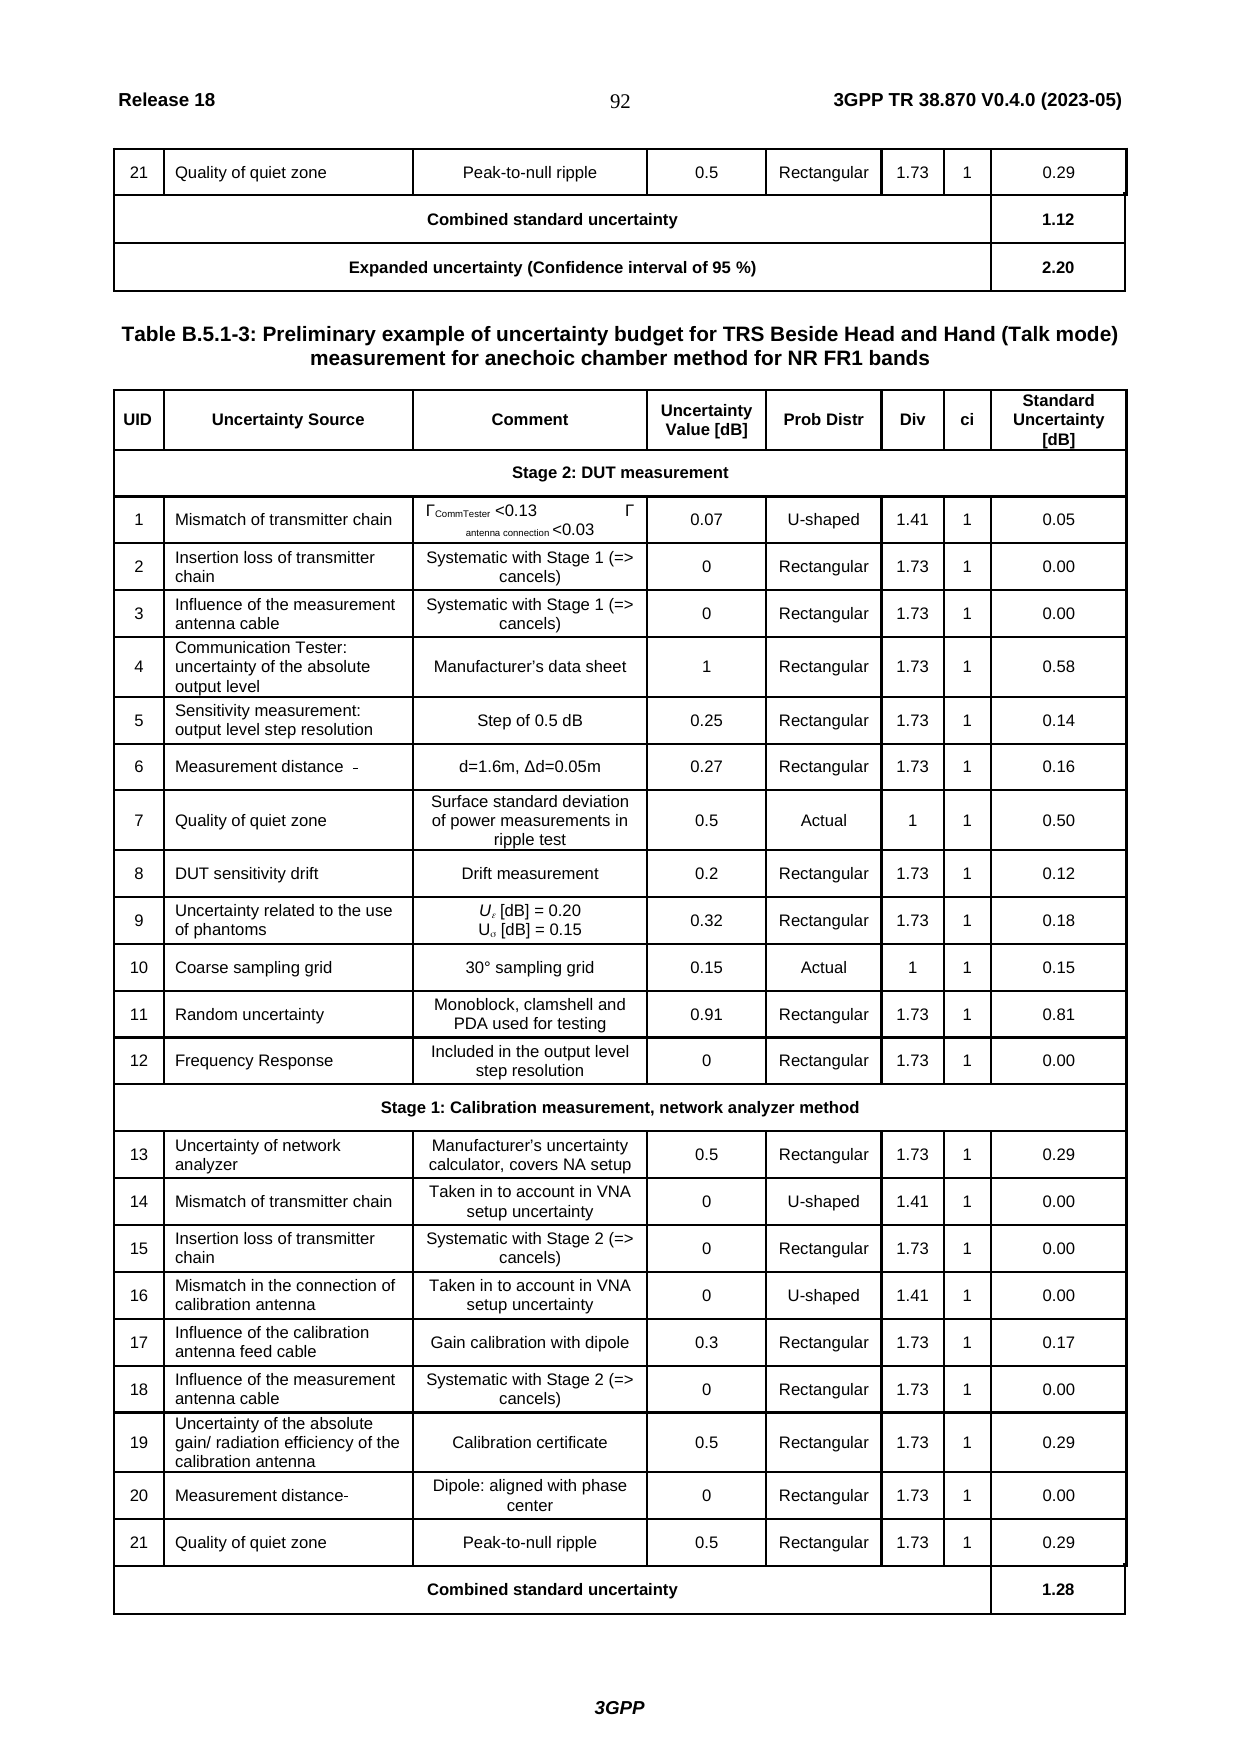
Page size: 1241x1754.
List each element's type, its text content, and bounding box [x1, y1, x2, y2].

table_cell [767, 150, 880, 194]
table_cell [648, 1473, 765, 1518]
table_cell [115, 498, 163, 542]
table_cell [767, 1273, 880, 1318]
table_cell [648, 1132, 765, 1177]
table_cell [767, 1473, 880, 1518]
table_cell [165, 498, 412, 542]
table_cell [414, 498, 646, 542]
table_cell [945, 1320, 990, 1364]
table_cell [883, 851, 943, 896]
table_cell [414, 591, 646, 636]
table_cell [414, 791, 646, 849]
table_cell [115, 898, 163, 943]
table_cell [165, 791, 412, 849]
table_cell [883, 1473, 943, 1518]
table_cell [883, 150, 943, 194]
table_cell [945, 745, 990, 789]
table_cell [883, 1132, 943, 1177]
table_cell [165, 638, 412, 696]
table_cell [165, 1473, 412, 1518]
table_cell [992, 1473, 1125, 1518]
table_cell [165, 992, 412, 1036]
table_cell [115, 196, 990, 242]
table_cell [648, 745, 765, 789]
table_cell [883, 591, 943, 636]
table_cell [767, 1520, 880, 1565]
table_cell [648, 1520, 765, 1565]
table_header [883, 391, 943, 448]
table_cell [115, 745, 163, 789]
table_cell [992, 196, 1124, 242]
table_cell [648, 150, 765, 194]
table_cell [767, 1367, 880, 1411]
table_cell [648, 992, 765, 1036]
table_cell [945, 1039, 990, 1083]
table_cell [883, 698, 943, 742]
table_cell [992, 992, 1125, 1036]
text Table B.5.1-3: Preliminary example of uncertainty budget for TRS Beside Head and Hand (Talk mode) measurement for anechoic chamber method for NR FR1 bands [118, 322, 1122, 370]
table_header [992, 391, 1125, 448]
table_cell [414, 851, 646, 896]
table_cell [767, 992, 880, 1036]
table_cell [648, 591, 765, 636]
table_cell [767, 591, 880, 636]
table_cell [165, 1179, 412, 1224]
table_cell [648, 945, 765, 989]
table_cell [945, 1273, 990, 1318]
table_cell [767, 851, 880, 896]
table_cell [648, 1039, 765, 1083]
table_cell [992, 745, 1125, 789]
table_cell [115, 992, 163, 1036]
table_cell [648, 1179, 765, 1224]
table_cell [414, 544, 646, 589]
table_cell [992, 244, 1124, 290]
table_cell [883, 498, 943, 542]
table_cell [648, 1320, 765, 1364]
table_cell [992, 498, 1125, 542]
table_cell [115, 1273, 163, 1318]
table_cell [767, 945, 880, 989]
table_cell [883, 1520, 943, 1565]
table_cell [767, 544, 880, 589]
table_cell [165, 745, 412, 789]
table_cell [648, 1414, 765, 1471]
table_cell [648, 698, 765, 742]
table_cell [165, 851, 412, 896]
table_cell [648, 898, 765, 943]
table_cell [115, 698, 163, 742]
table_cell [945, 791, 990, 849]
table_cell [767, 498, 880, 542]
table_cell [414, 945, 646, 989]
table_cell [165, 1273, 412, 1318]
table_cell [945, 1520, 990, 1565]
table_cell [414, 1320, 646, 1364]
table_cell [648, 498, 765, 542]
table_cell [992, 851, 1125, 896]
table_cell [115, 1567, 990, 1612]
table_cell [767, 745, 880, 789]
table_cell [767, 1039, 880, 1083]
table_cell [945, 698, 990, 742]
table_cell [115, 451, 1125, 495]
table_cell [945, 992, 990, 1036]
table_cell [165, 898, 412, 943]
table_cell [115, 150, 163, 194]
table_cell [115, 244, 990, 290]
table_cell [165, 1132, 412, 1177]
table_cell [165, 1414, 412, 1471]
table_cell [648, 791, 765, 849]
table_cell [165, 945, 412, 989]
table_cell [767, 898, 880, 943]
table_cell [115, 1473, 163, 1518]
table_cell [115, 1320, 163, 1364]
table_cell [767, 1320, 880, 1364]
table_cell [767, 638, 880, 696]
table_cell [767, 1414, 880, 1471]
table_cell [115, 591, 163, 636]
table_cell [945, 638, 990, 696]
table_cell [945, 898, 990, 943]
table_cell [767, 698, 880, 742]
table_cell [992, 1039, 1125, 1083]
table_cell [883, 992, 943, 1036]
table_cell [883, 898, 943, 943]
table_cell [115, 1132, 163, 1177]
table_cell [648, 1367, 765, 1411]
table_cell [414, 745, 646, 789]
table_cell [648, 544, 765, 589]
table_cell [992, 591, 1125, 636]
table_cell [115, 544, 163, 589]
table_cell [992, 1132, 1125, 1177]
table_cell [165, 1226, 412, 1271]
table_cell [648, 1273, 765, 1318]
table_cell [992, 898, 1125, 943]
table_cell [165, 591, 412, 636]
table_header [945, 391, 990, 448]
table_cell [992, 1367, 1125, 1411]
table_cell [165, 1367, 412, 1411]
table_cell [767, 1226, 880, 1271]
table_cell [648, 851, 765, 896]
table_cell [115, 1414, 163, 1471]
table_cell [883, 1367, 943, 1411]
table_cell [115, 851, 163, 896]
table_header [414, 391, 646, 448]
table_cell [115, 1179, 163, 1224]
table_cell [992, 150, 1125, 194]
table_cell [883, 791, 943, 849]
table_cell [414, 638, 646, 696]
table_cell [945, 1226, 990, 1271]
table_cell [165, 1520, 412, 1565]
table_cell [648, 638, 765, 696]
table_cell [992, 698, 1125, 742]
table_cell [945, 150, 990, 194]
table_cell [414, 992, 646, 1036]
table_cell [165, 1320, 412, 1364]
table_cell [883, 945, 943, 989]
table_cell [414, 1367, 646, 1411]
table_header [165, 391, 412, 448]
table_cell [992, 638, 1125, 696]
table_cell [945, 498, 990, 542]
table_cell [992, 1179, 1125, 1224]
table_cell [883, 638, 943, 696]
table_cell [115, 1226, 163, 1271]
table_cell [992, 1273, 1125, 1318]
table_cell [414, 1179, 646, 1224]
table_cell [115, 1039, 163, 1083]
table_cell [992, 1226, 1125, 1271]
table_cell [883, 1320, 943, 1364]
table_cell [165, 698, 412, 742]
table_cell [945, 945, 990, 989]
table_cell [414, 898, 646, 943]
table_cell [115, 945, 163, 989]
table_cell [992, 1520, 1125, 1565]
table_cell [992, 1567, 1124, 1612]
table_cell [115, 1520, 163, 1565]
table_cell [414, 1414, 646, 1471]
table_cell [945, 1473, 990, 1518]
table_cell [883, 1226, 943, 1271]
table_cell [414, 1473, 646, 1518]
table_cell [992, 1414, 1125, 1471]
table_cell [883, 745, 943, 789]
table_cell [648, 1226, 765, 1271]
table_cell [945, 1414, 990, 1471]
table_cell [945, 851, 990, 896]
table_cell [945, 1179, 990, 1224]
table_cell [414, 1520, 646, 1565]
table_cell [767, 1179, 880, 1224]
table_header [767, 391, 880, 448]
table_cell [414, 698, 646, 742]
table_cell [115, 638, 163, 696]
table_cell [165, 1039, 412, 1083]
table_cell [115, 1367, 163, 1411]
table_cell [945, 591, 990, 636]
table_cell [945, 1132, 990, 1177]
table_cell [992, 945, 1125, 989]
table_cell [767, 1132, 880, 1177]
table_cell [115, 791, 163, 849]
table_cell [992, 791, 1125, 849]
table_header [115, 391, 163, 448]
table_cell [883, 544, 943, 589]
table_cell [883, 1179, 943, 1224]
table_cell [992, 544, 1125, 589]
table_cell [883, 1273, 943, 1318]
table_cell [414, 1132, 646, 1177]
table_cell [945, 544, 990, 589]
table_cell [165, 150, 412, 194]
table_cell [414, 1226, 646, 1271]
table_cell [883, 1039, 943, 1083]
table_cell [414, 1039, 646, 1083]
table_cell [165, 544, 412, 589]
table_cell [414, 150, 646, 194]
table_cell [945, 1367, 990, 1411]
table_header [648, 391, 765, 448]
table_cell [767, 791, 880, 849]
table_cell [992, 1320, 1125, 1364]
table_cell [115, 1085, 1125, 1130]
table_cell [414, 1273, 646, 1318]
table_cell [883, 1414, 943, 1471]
